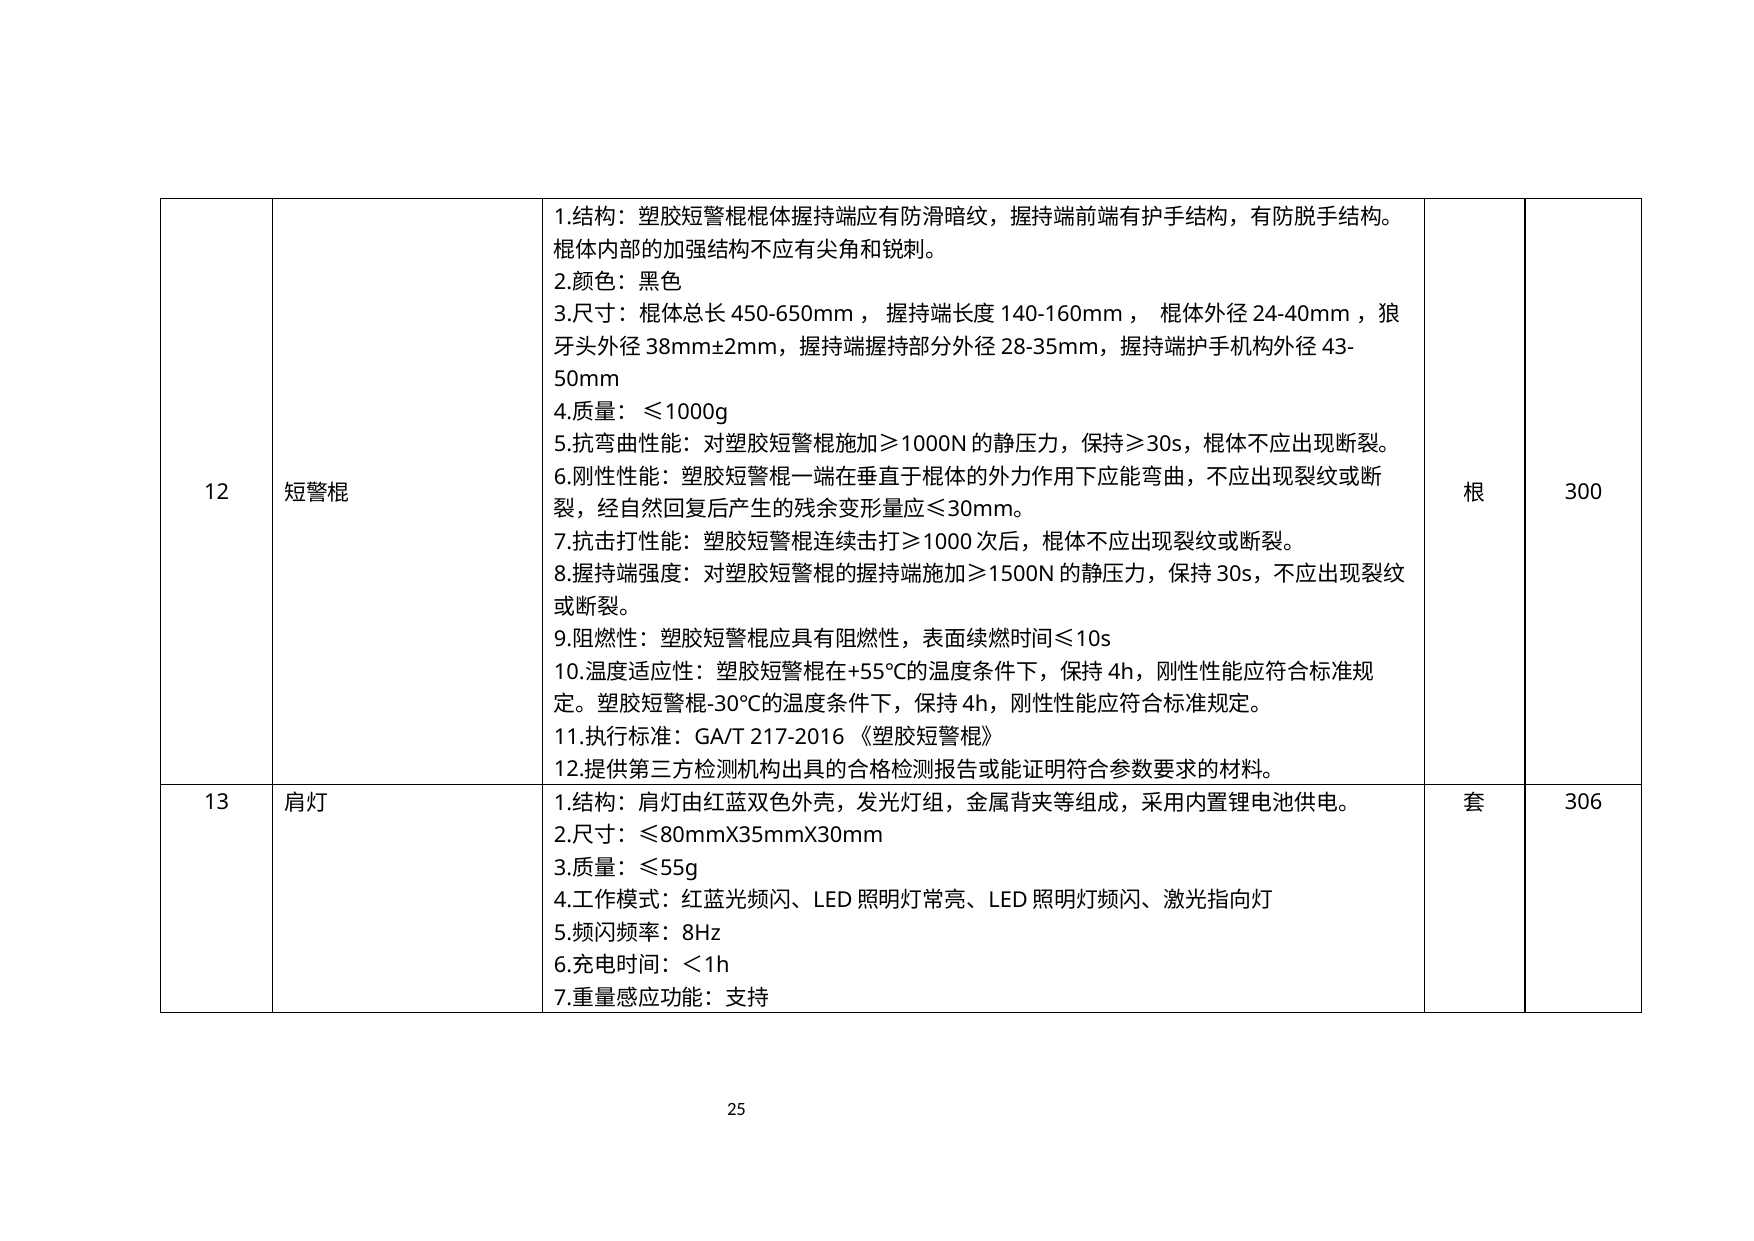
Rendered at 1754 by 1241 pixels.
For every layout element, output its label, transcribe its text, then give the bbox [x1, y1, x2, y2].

table_cell 12 [161, 199, 272, 784]
table_cell 306 [1526, 785, 1641, 1012]
table_cell 1.结构：塑胶短警棍棍体握持端应有防滑暗纹，握持端前端有护手结构，有防脱手结构。棍体内部的加强结构不应有尖角和锐刺。 2.颜色：黑色 3.尺寸：棍体总长450-650mm ， 握持端长度140-160mm ， 棍体外径24-40mm ，狼牙头外径38mm±2mm，握持端握持部分外径28-35mm，握持端护手机构外径43-50mm 4.质量： ≤1000g 5.抗弯曲性能：对塑胶短警棍施加≥1000N的静压力，保持≥30s，棍体不应出现断裂。 6.刚性性能：塑胶短警棍一端在垂直于棍体的外力作用下应能弯曲，不应出现裂纹或断裂，经自然回复后产生的残余变形量应≤30mm。 7.抗击打性能：塑胶短警棍连续击打≥1000次后，棍体不应出现裂纹或断裂。 8.握持端强度：对塑胶短警棍的握持端施加≥1500N的静压力，保持30s，不应出现裂纹或断裂。 9.阻燃性：塑胶短警棍应具有阻燃性，表面续燃时间≤10s 10.温度适应性：塑胶短警棍在+55℃的温度条件下，保持4h，刚性性能应符合标准规定。塑胶短警棍-30℃的温度条件下，保持4h，刚性性能应符合标准规定。 11.执行标准：GA/T 217-2016 《塑胶短警棍》 12.提供第三方检测机构出具的合格检测报告或能证明符合参数要求的材料。 [543, 199, 1424, 784]
table_cell 13 [161, 785, 272, 1012]
table_cell 肩灯 [273, 785, 542, 1012]
table_cell 短警棍 [273, 199, 542, 784]
table_cell 套 [1425, 785, 1524, 1012]
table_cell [543, 785, 1424, 1012]
table_cell 根 [1425, 199, 1524, 784]
table_cell 300 [1526, 199, 1641, 784]
